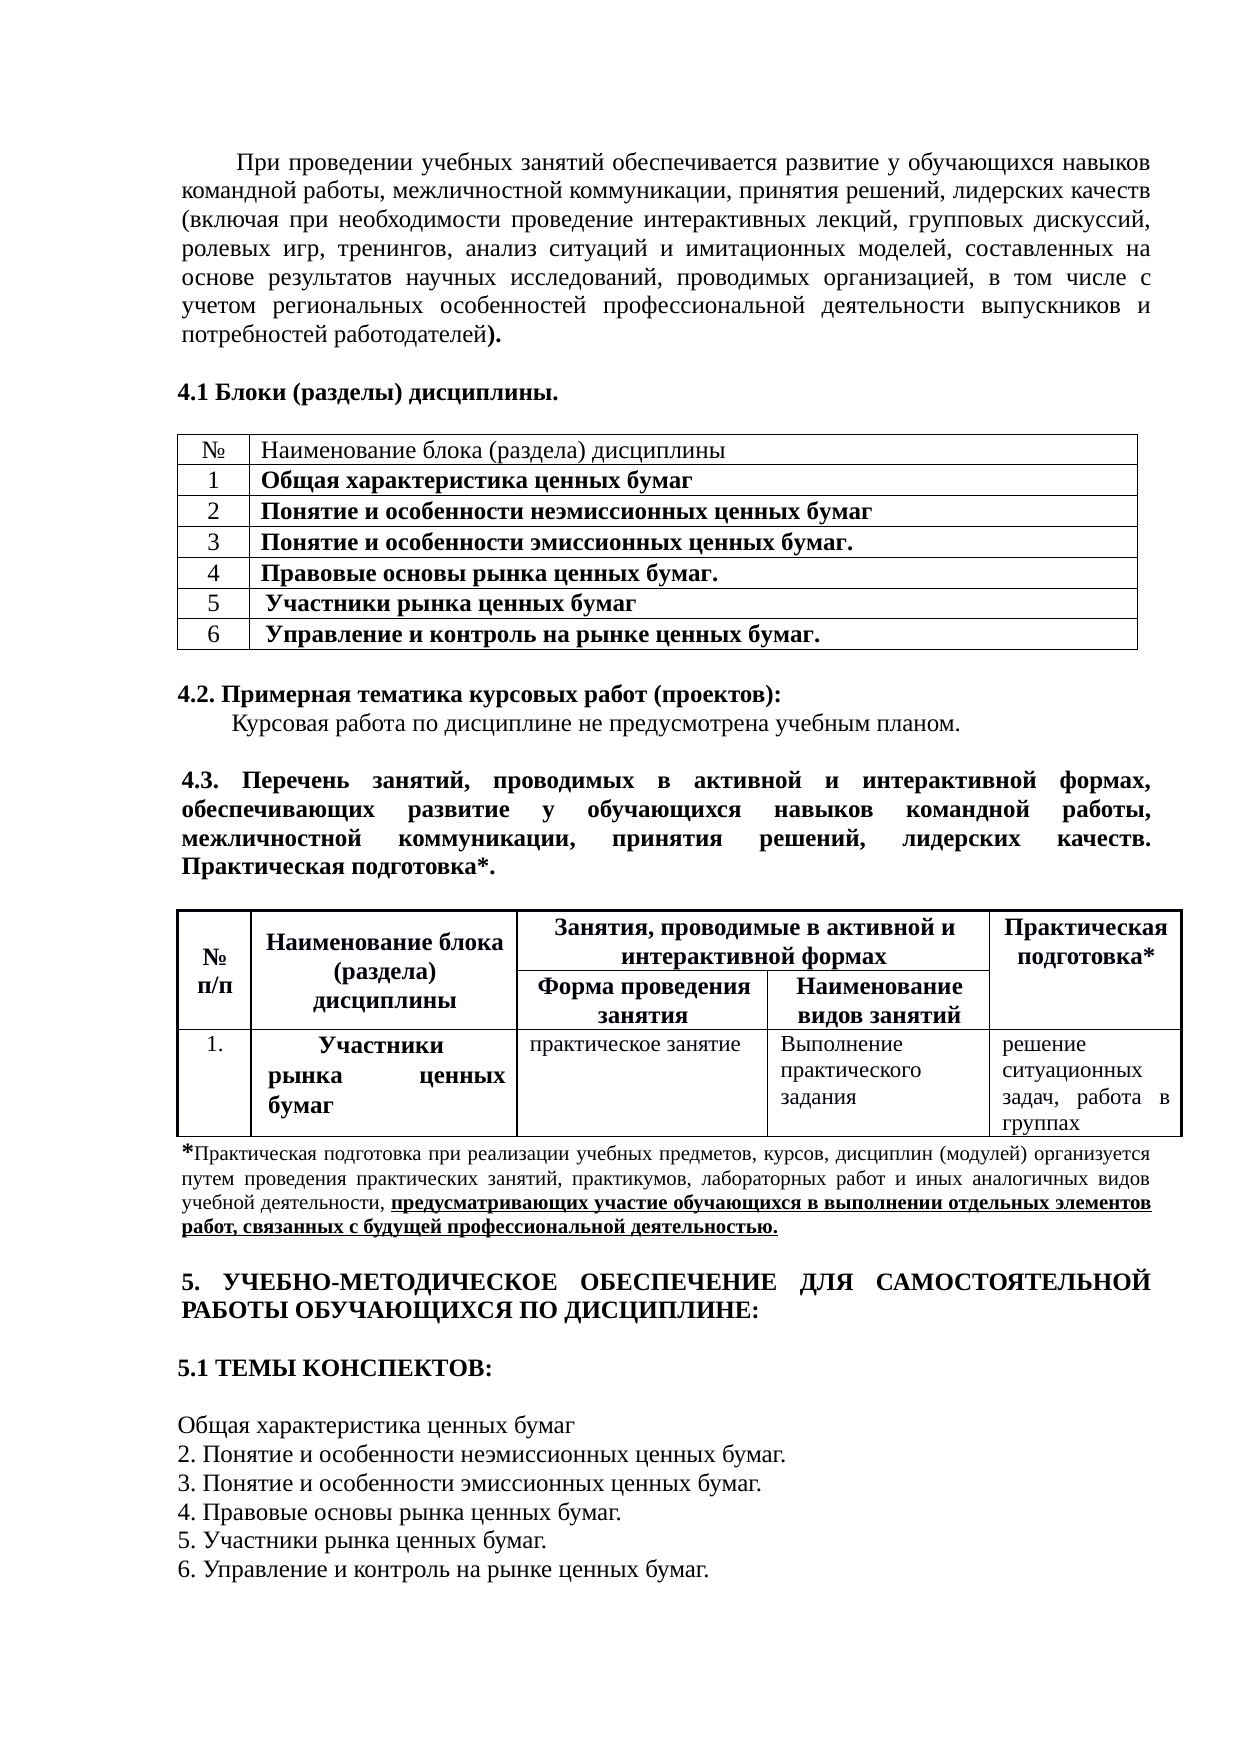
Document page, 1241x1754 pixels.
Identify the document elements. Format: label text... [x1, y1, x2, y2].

table_header № п/п [179, 912, 250, 1029]
text 4.3. Перечень занятий, проводимых в активной и интерактивной формах, обеспечивающих развитие у обучающихся навыков командной работы, межличностной коммуникации, принятия решений, лидерских качеств. Практическая подготовка*. [181, 765, 1152, 880]
table_header № [178, 435, 249, 464]
table_cell Участники рынка ценных бумаг [250, 589, 1137, 618]
table_cell Понятие и особенности эмиссионных ценных бумаг. [250, 527, 1137, 557]
table_cell 1. [179, 1030, 250, 1136]
table_cell Правовые основы рынка ценных бумаг. [250, 558, 1137, 587]
table_cell 4 [178, 558, 249, 587]
table_cell 5 [178, 589, 249, 618]
text 3. Понятие и особенности эмиссионных ценных бумаг. [177, 1468, 1152, 1497]
table_cell 1 [178, 465, 249, 495]
text 6. Управление и контроль на рынке ценных бумаг. [177, 1554, 1152, 1583]
text *Практическая подготовка при реализации учебных предметов, курсов, дисциплин (модулей) организуется путем проведения практических занятий, практикумов, лабораторных работ и иных аналогичных видов учебной деятельности, предусматривающих участие обучающихся в выполнении отдельных элементов работ, связанных с будущей профессиональной деятельностью. [181, 1137, 1152, 1238]
table_cell Выполнение практического задания [768, 1030, 989, 1136]
table_cell Наименование видов занятий [768, 971, 989, 1029]
table_cell Общая характеристика ценных бумаг [250, 465, 1137, 495]
table_header Наименование блока (раздела) дисциплины [252, 912, 516, 1029]
table_cell Участники рынка ценных бумаг [252, 1030, 516, 1136]
text Общая характеристика ценных бумаг [177, 1411, 1152, 1439]
table_cell Понятие и особенности неэмиссионных ценных бумаг [250, 496, 1137, 526]
table_cell решение ситуационных задач, работа в группах [990, 1030, 1180, 1136]
table_cell практическое занятие [518, 1030, 767, 1136]
text При проведении учебных занятий обеспечивается развитие у обучающихся навыков командной работы, межличностной коммуникации, принятия решений, лидерских качеств (включая при необходимости проведение интерактивных лекций, групповых дискуссий, ролевых игр, тренингов, анализ ситуаций и имитационных моделей, составленных на основе результатов научных исследований, проводимых организацией, в том числе с учетом региональных особенностей профессиональной деятельности выпускников и потребностей работодателей). [181, 147, 1152, 348]
text 5. Учебно-методическое обеспечение для самостоятельной работы обучающихся по дисциплине: [181, 1267, 1152, 1324]
table_cell Форма проведения занятия [518, 971, 767, 1029]
text 4. Правовые основы рынка ценных бумаг. [177, 1497, 1152, 1526]
text 4.2. Примерная тематика курсовых работ (проектов): [177, 679, 1152, 708]
table_cell Управление и контроль на рынке ценных бумаг. [250, 619, 1137, 649]
table_cell 6 [178, 619, 249, 649]
text Курсовая работа по дисциплине не предусмотрена учебным планом. [181, 708, 1152, 736]
text 5. Участники рынка ценных бумаг. [177, 1526, 1152, 1554]
table_header Занятия, проводимые в активной и интерактивной формах [518, 912, 989, 969]
table_header Наименование блока (раздела) дисциплины [250, 435, 1137, 464]
text 4.1 Блоки (разделы) дисциплины. [177, 377, 1152, 406]
text 2. Понятие и особенности неэмиссионных ценных бумаг. [177, 1439, 1152, 1468]
table_cell 2 [178, 496, 249, 526]
table_header Практическая подготовка* [990, 912, 1180, 1029]
text 5.1 Темы конспектов: [177, 1353, 1152, 1382]
table_cell 3 [178, 527, 249, 557]
